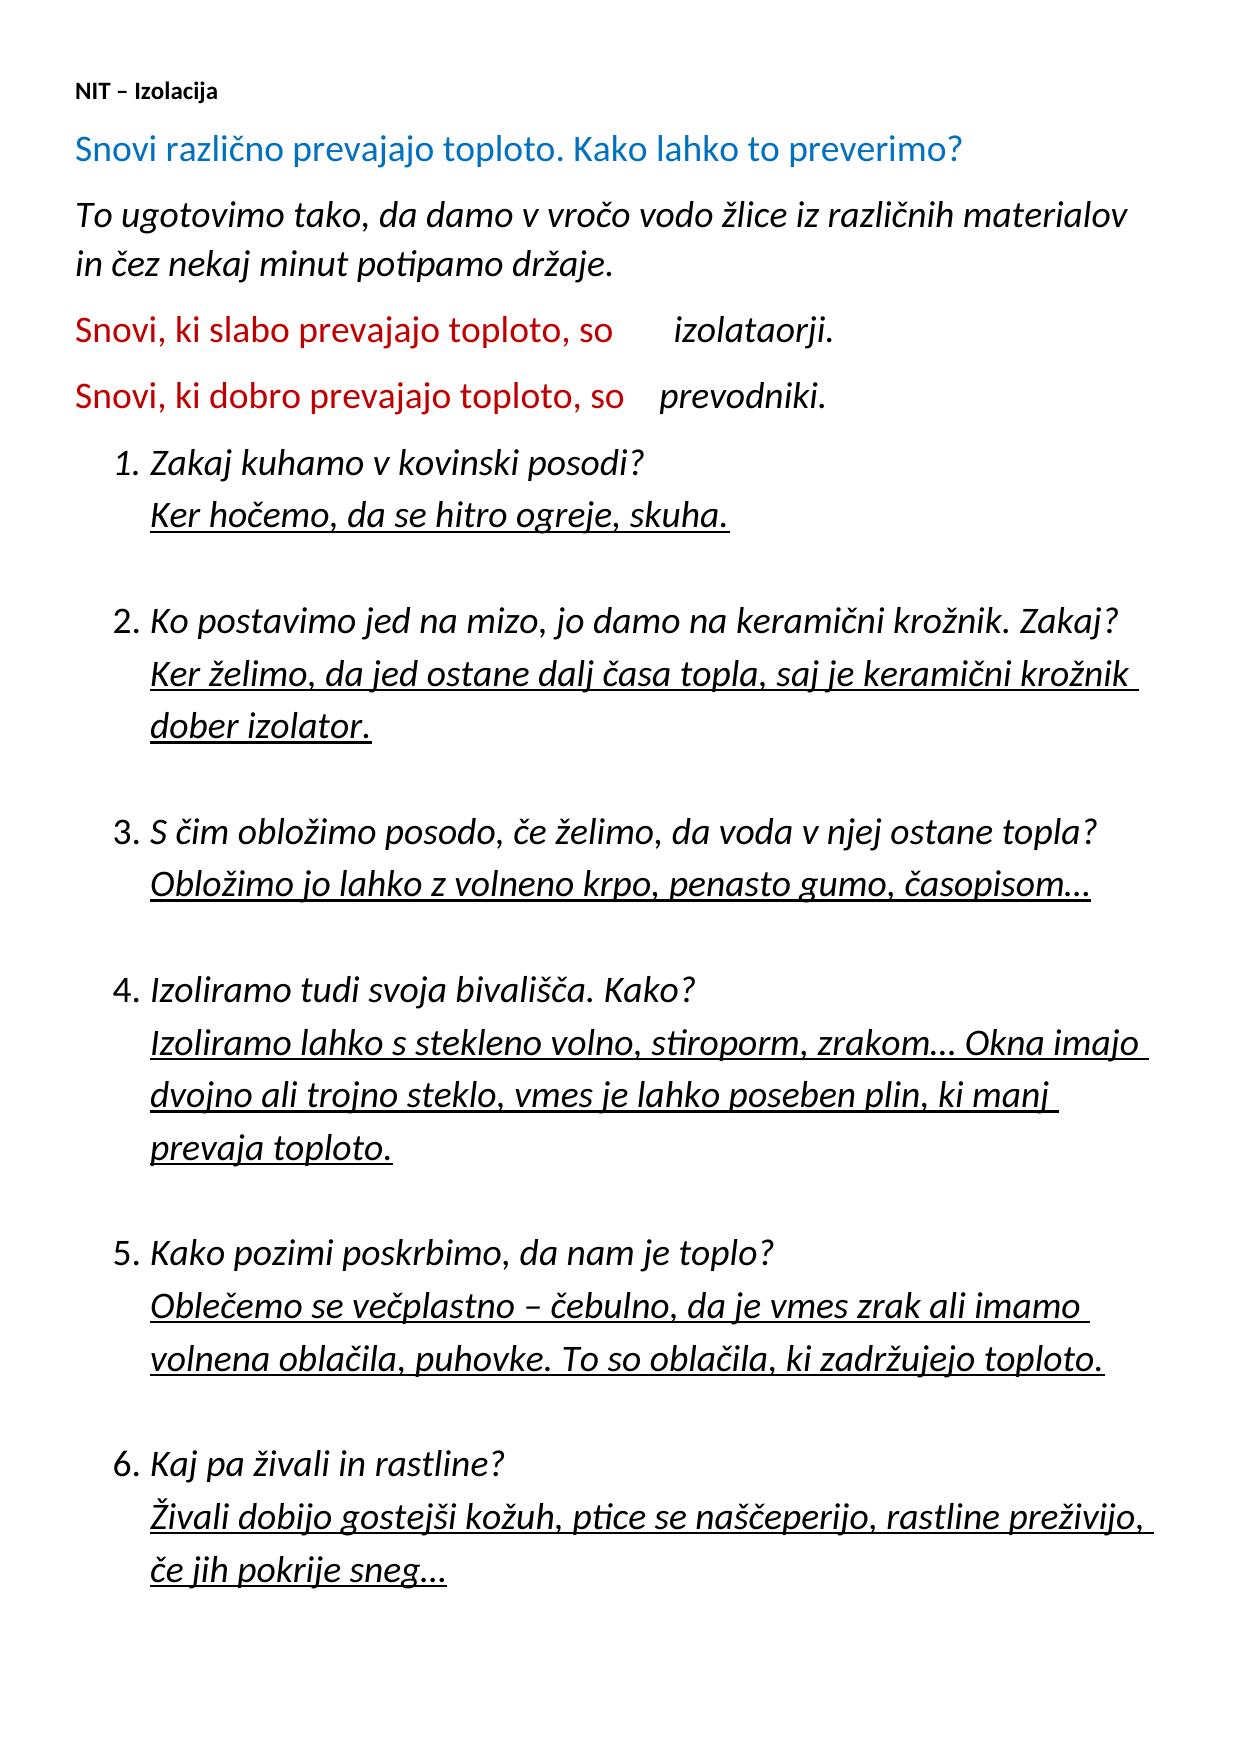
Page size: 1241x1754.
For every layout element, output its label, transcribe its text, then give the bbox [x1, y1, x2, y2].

text Snovi, ki dobro prevajajo toploto, so prevodniki. [75, 372, 1165, 418]
list S čim obložimo posodo, če želimo, da voda v njej ostane topla? [112, 808, 1165, 853]
list Obložimo jo lahko z volneno krpo, penasto gumo, časopisom… [150, 860, 1165, 906]
list Ker želimo, da jed ostane dalj časa topla, saj je keramični krožnik dober izolator. [150, 649, 1165, 748]
list Živali dobijo gostejši kožuh, ptice se naščeperijo, rastline preživijo, če jih pokrije sneg… [150, 1493, 1165, 1591]
list Kaj pa živali in rastline? [112, 1440, 1165, 1486]
list Zakaj kuhamo v kovinski posodi? [112, 439, 1165, 484]
text To ugotovimo tako, da damo v vročo vodo žlice iz različnih materialov in čez nekaj minut potipamo držaje. [75, 191, 1165, 286]
list Izoliramo tudi svoja bivališča. Kako? [112, 966, 1165, 1012]
text Snovi, ki slabo prevajajo toploto, so izolataorji. [75, 306, 1165, 352]
list Ker hočemo, da se hitro ogreje, skuha. [150, 491, 1165, 537]
list Kako pozimi poskrbimo, da nam je toplo? [112, 1229, 1165, 1275]
text NIT – Izolacija [75, 75, 1165, 106]
list Oblečemo se večplastno – čebulno, da je vmes zrak ali imamo volnena oblačila, puhovke. To so oblačila, ki zadržujejo toploto. [150, 1282, 1165, 1381]
text Snovi različno prevajajo toploto. Kako lahko to preverimo? [75, 124, 1165, 170]
list Izoliramo lahko s stekleno volno, stiroporm, zrakom… Okna imajo dvojno ali trojno steklo, vmes je lahko poseben plin, ki manj prevaja toploto. [150, 1018, 1165, 1170]
list Ko postavimo jed na mizo, jo damo na keramični krožnik. Zakaj? [112, 597, 1165, 643]
